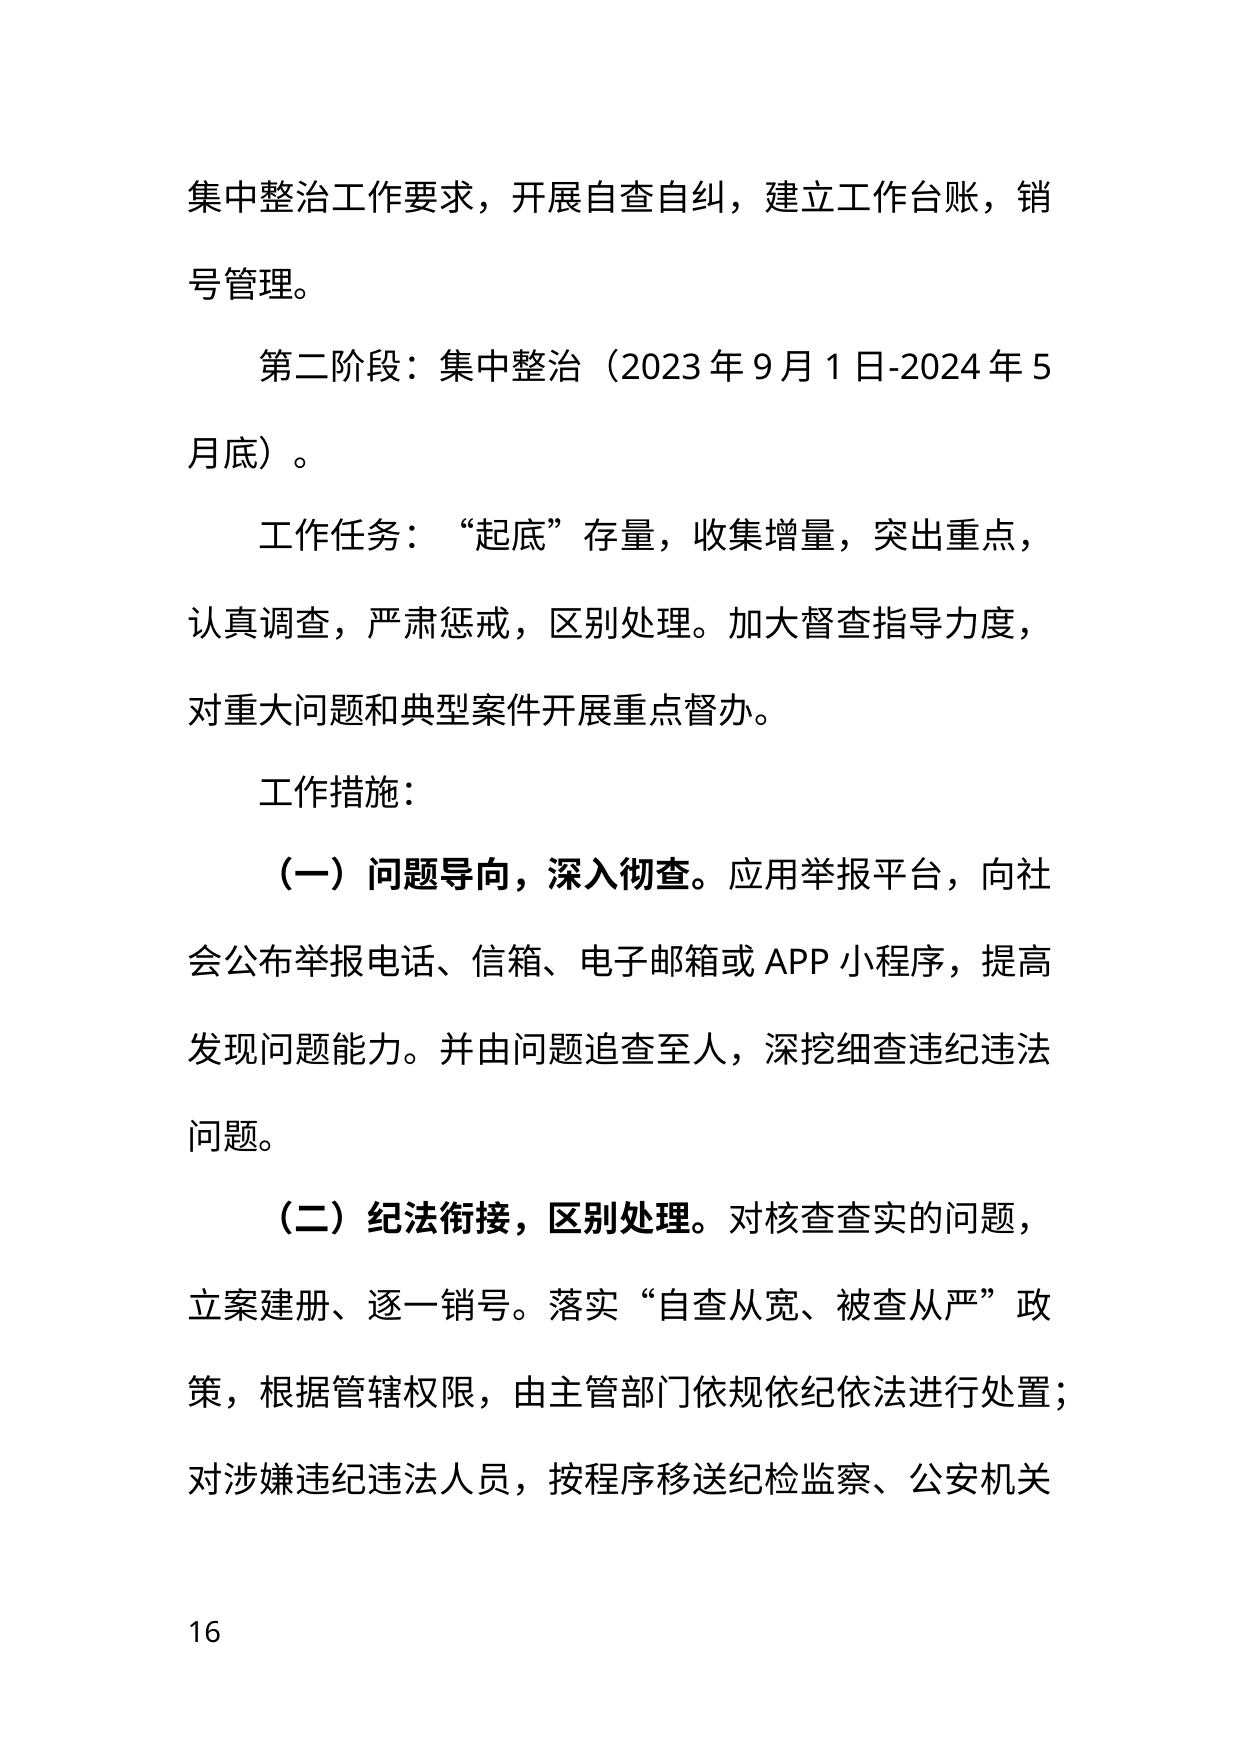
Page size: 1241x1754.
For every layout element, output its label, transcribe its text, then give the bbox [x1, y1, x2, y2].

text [187, 162, 1053, 314]
text 工作措施： [187, 757, 1053, 822]
text 工作任务：“起底”存量，收集增量，突出重点，认真调查，严肃惩戒，区别处理。加大督查指导力度，对重大问题和典型案件开展重点督办。 [187, 501, 1053, 740]
text （一）问题导向，深入彻查。应用举报平台，向社会公布举报电话、信箱、电子邮箱或 APP 小程序，提高发现问题能力。并由问题追查至人，深挖细查违纪违法问题。 [187, 840, 1053, 1166]
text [187, 1183, 1053, 1510]
text 第二阶段：集中整治（2023年9月1日-2024年5月底）。 [187, 331, 1053, 483]
